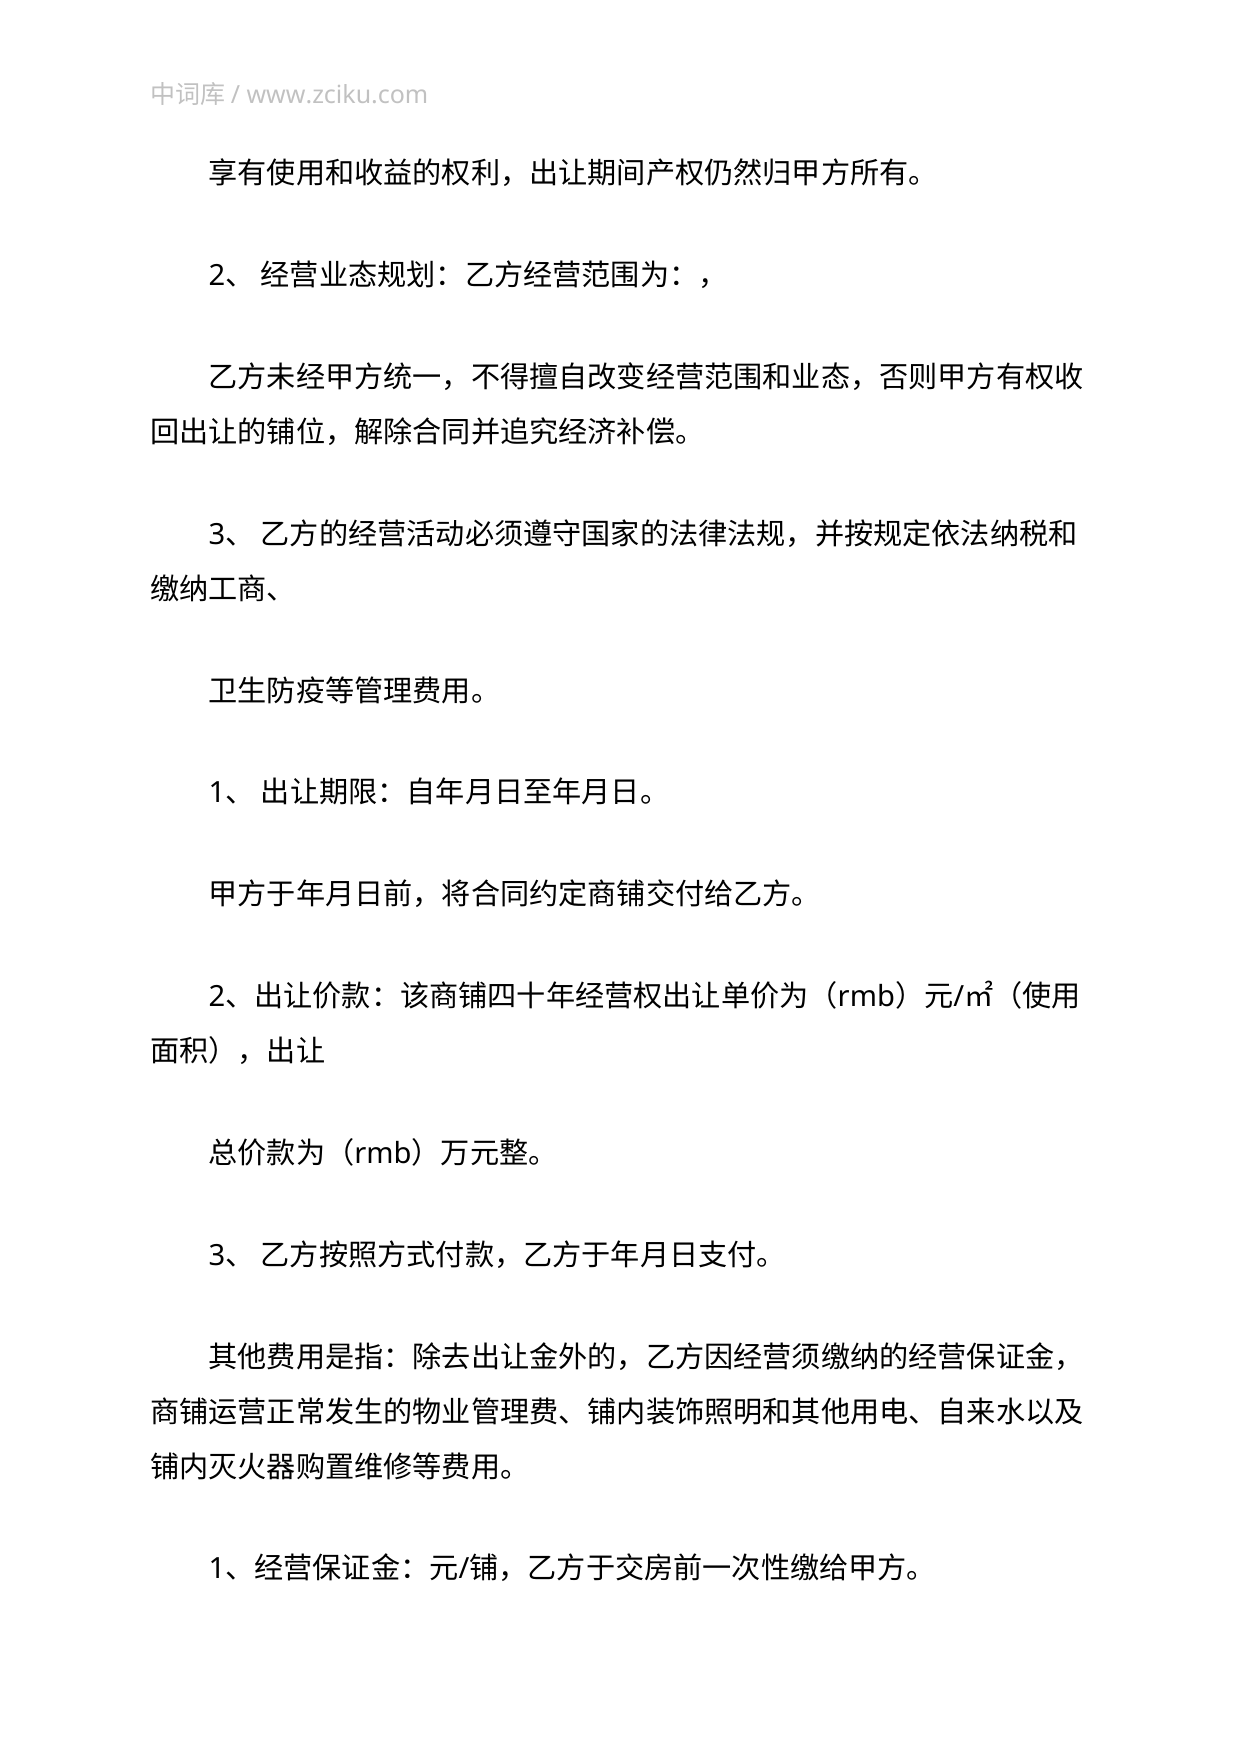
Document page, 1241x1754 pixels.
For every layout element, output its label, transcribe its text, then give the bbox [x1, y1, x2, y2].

text 3、 乙方的经营活动必须遵守国家的法律法规，并按规定依法纳税和缴纳工商、 [150, 510, 1090, 608]
text 甲方于年月日前，将合同约定商铺交付给乙方。 [150, 871, 1090, 913]
text 其他费用是指：除去出让金外的，乙方因经营须缴纳的经营保证金，商铺运营正常发生的物业管理费、铺内装饰照明和其他用电、自来水以及铺内灭火器购置维修等费用。 [150, 1333, 1090, 1486]
text 卫生防疫等管理费用。 [150, 667, 1090, 709]
text 享有使用和收益的权利，出让期间产权仍然归甲方所有。 [150, 150, 1090, 192]
text 3、 乙方按照方式付款，乙方于年月日支付。 [150, 1231, 1090, 1274]
text 总价款为（rmb）万元整。 [150, 1129, 1090, 1172]
text 2、出让价款：该商铺四十年经营权出让单价为（rmb）元/㎡（使用面积），出让 [150, 973, 1090, 1070]
text 2、 经营业态规划：乙方经营范围为：， [150, 252, 1090, 294]
text 乙方未经甲方统一，不得擅自改变经营范围和业态，否则甲方有权收回出让的铺位，解除合同并追究经济补偿。 [150, 354, 1090, 451]
text 1、 出让期限：自年月日至年月日。 [150, 769, 1090, 811]
text 1、经营保证金：元/铺，乙方于交房前一次性缴给甲方。 [150, 1545, 1090, 1587]
